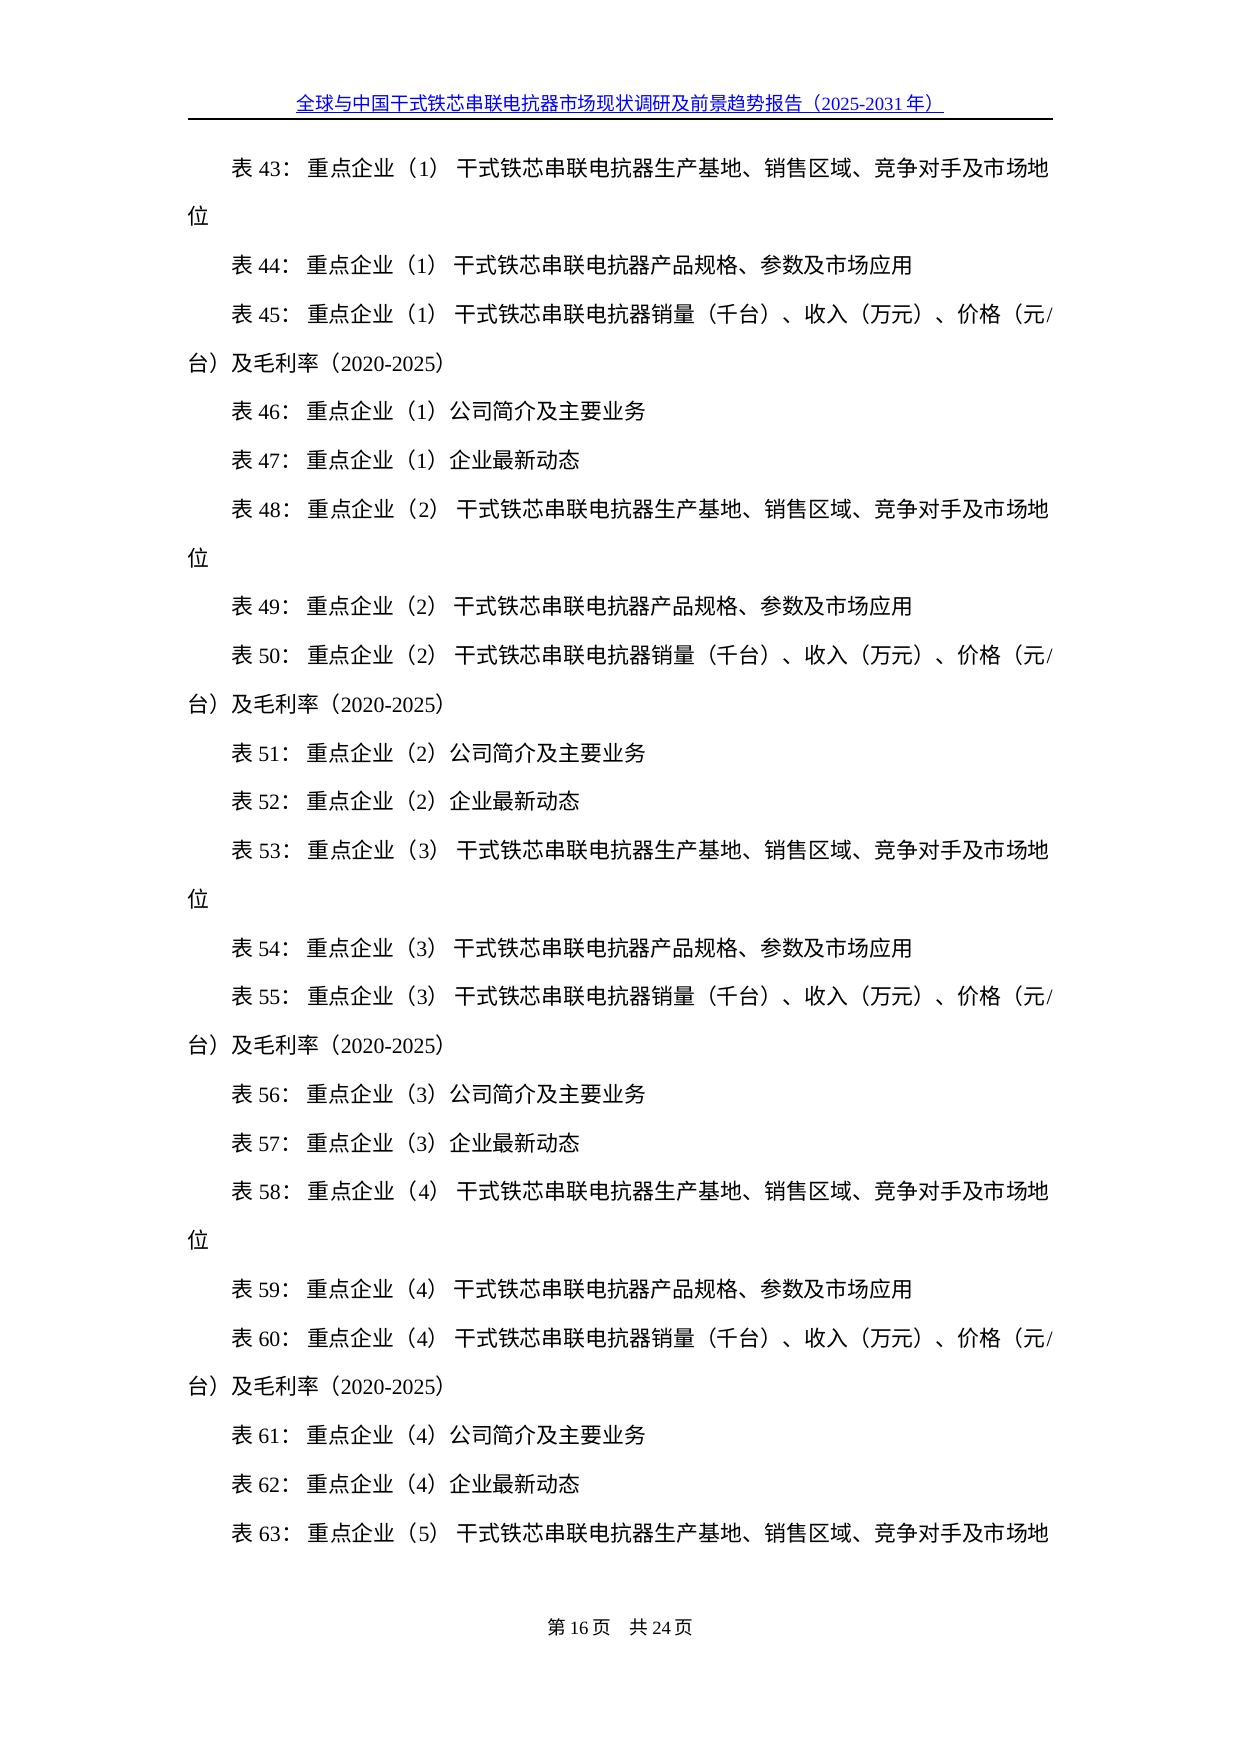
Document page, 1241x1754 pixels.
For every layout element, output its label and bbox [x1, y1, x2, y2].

text [187, 150, 1053, 1548]
